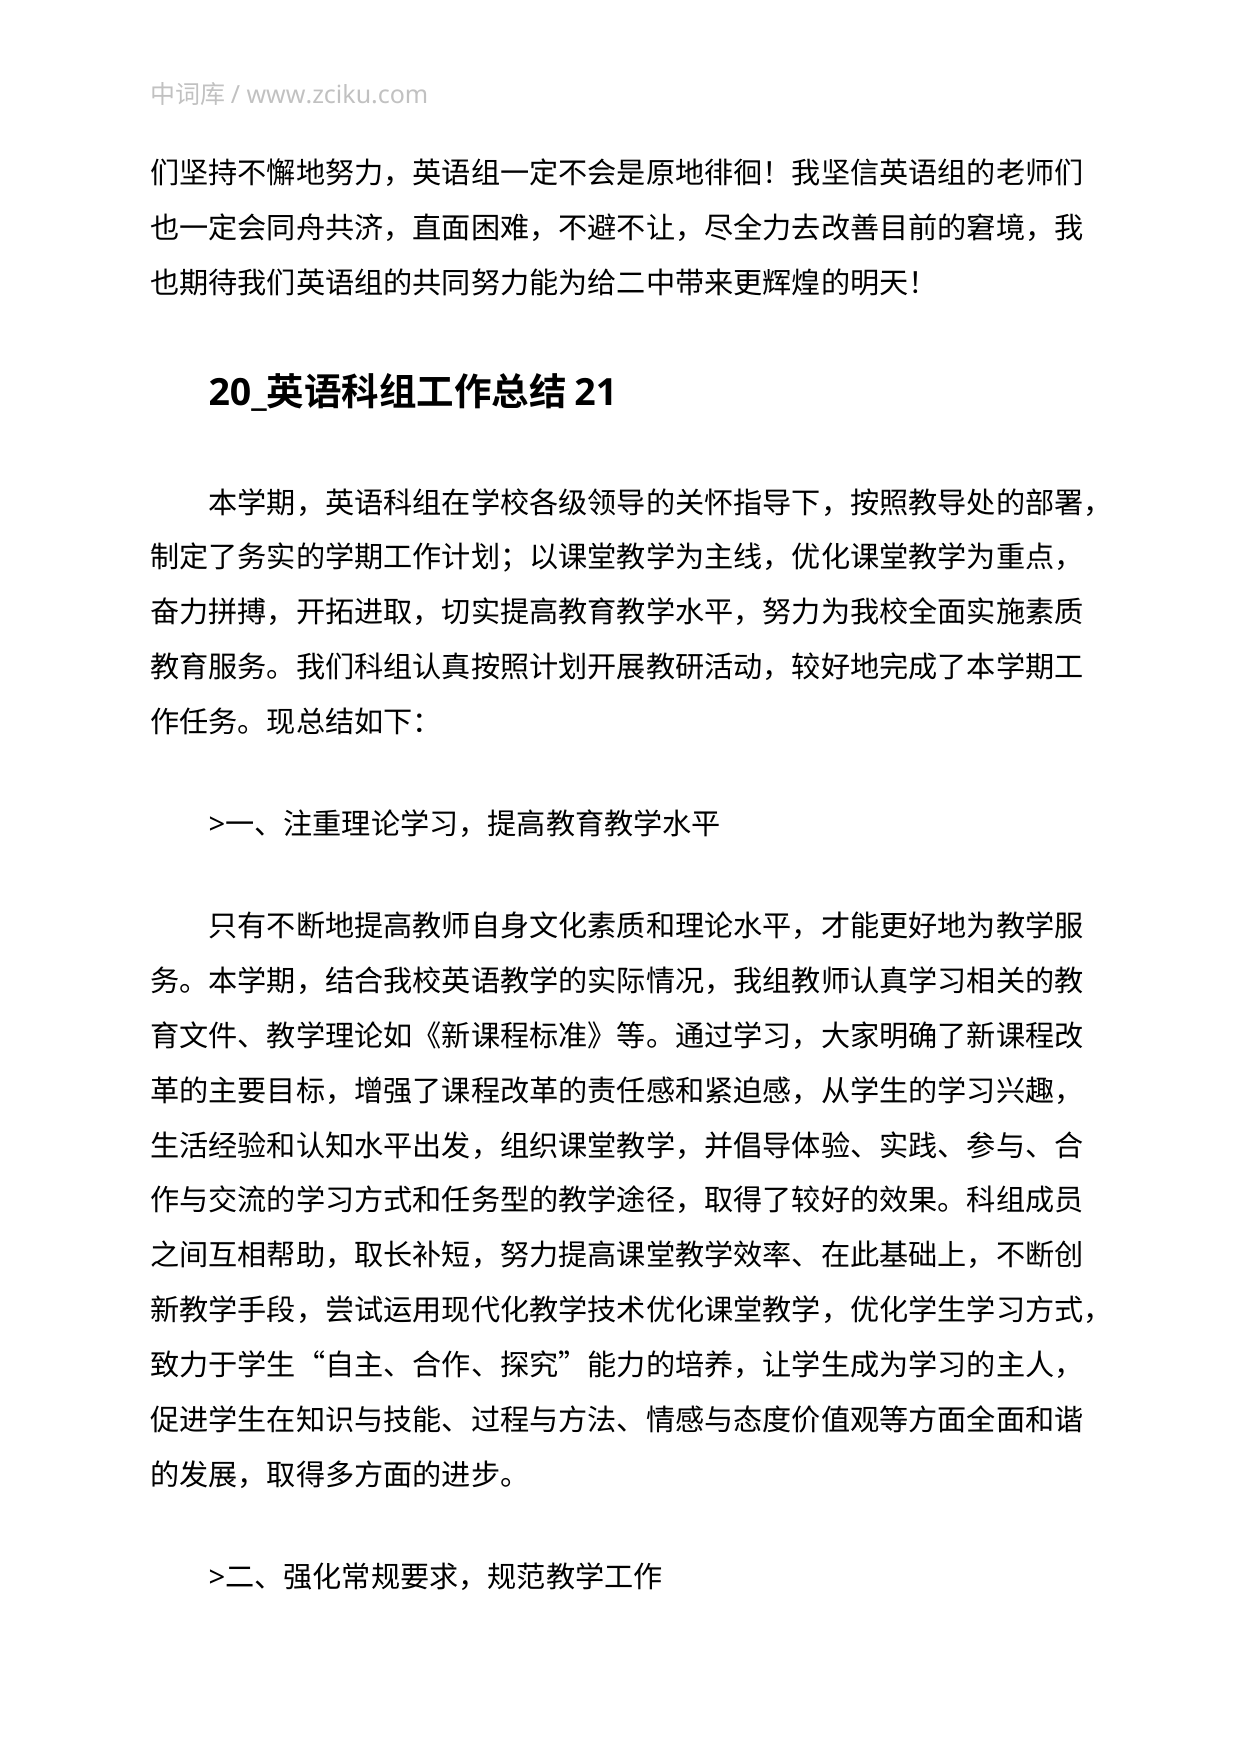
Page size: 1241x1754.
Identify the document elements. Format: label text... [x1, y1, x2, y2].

text >二、强化常规要求，规范教学工作 [150, 1553, 1090, 1596]
text 只有不断地提高教师自身文化素质和理论水平，才能更好地为教学服务。本学期，结合我校英语教学的实际情况，我组教师认真学习相关的教育文件、教学理论如《新课程标准》等。通过学习，大家明确了新课程改革的主要目标，增强了课程改革的责任感和紧迫感，从学生的学习兴趣，生活经验和认知水平出发，组织课堂教学，并倡导体验、实践、参与、合作与交流的学习方式和任务型的教学途径，取得了较好的效果。科组成员之间互相帮助，取长补短，努力提高课堂教学效率、在此基础上，不断创新教学手段，尝试运用现代化教学技术优化课堂教学，优化学生学习方式，致力于学生“自主、合作、探究”能力的培养，让学生成为学习的主人，促进学生在知识与技能、过程与方法、情感与态度价值观等方面全面和谐的发展，取得多方面的进步。 [150, 902, 1090, 1494]
text >一、注重理论学习，提高教育教学水平 [150, 801, 1090, 843]
text 本学期，英语科组在学校各级领导的关怀指导下，按照教导处的部署，制定了务实的学期工作计划；以课堂教学为主线，优化课堂教学为重点，奋力拼搏，开拓进取，切实提高教育教学水平，努力为我校全面实施素质教育服务。我们科组认真按照计划开展教研活动，较好地完成了本学期工作任务。现总结如下： [150, 479, 1090, 741]
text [150, 150, 1090, 302]
text 20_英语科组工作总结21 [150, 362, 1090, 416]
